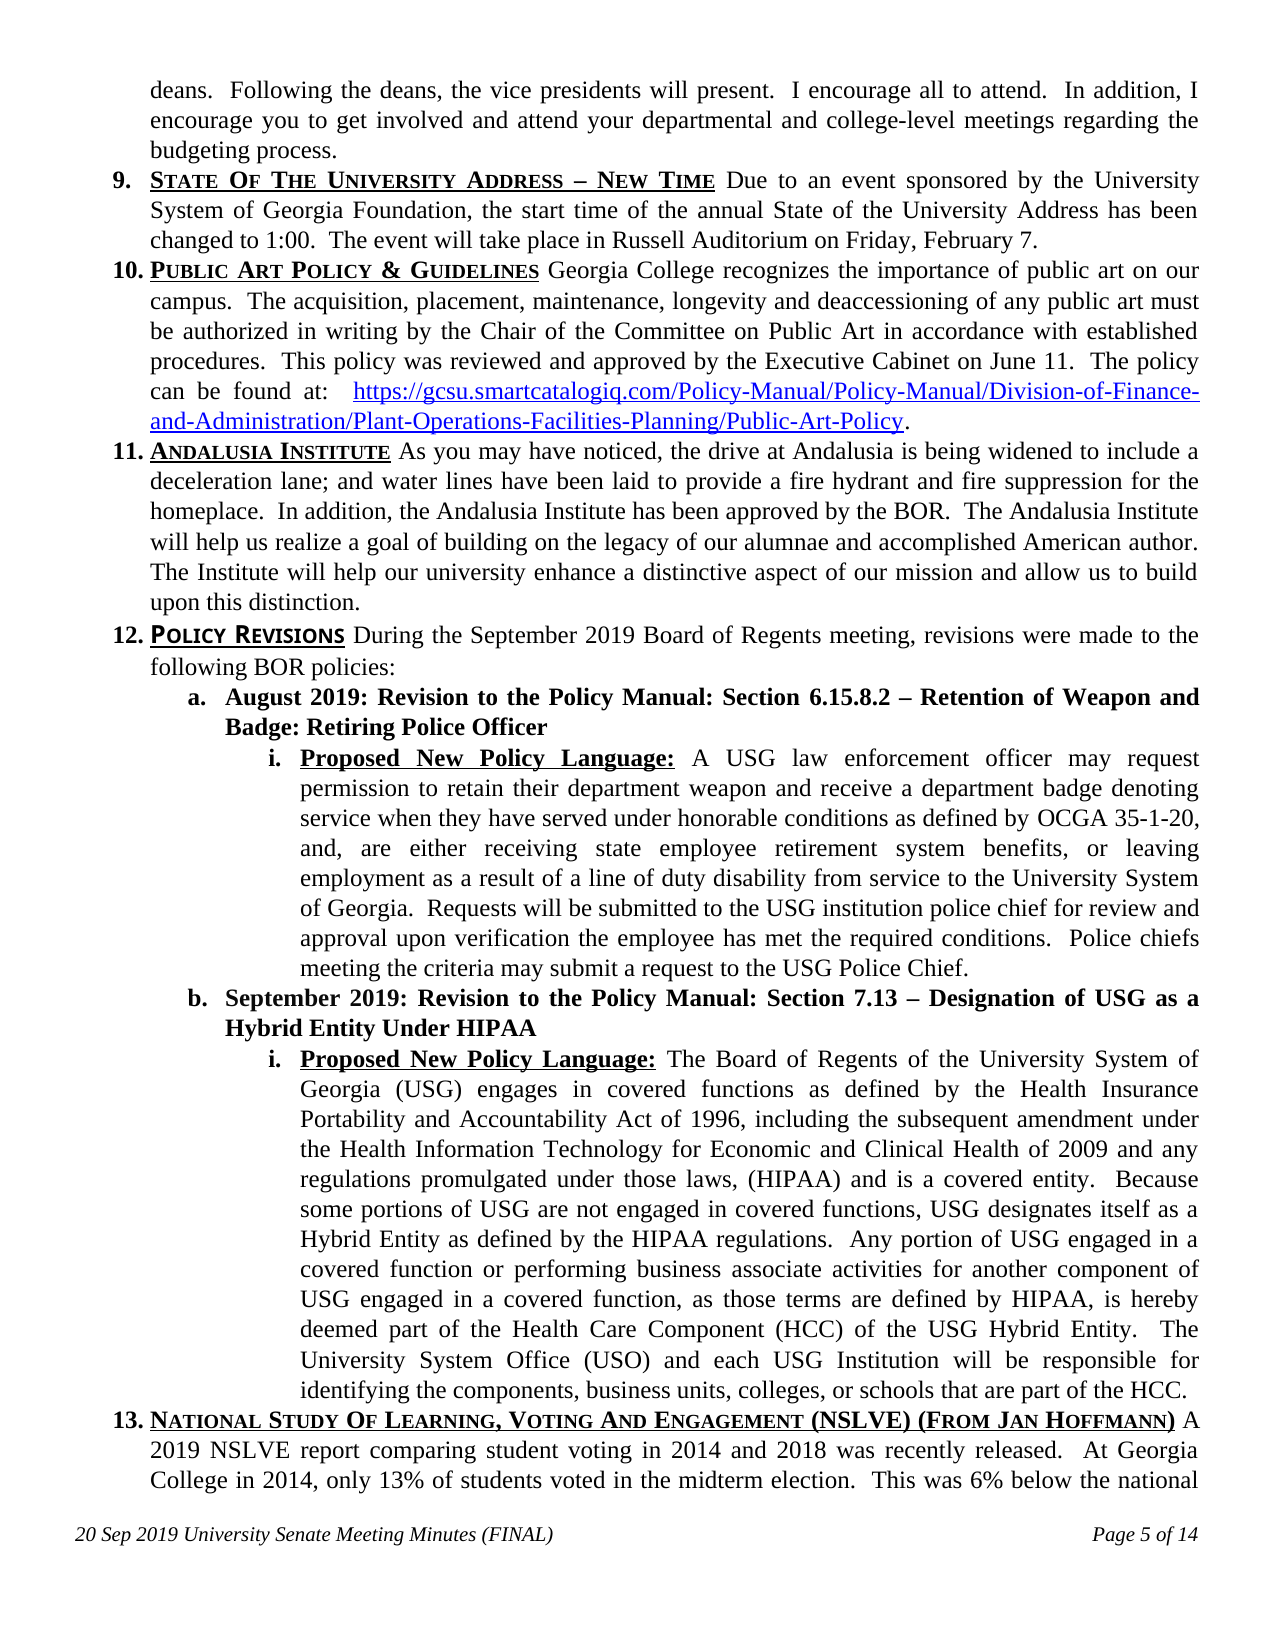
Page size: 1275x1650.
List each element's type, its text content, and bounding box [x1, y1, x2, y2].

list September 2019: Revision to the Policy Manual: Section 7.13 – Designation of USG as a Hybrid Entity Under HIPAA [187, 983, 1200, 1042]
list Policy Revisions During the September 2019 Board of Regents meeting, revisions were made to the following BOR policies: [112, 617, 1200, 681]
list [112, 1405, 1200, 1494]
list Proposed New Policy Language: The Board of Regents of the University System of Georgia (USG) engages in covered functions as defined by the Health Insurance Portability and Accountability Act of 1996, including the subsequent amendment under the Health Information Technology for Economic and Clinical Health of 2009 and any regulations promulgated under those laws, (HIPAA) and is a covered entity. Because some portions of USG are not engaged in covered functions, USG designates itself as a Hybrid Entity as defined by the HIPAA regulations. Any portion of USG engaged in a covered function or performing business associate activities for another component of USG engaged in a covered function, as those terms are defined by HIPAA, is hereby deemed part of the Health Care Component (HCC) of the USG Hybrid Entity. The University System Office (USO) and each USG Institution will be responsible for identifying the components, business units, colleges, or schools that are part of the HCC. [281, 1044, 1200, 1403]
list Proposed New Policy Language: A USG law enforcement officer may request permission to retain their department weapon and receive a department badge denoting service when they have served under honorable conditions as defined by OCGA 35-1-20, and, are either receiving state employee retirement system benefits, or leaving employment as a result of a line of duty disability from service to the University System of Georgia. Requests will be submitted to the USG institution police chief for review and approval upon verification the employee has met the required conditions. Police chiefs meeting the criteria may submit a request to the USG Police Chief. [281, 743, 1200, 982]
list August 2019: Revision to the Policy Manual: Section 6.15.8.2 – Retention of Weapon and Badge: Retiring Police Officer [187, 682, 1200, 741]
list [112, 75, 1200, 164]
list State Of The University Address – New Time Due to an event sponsored by the University System of Georgia Foundation, the start time of the annual State of the University Address has been changed to 1:00. The event will take place in Russell Auditorium on Friday, February 7. [112, 165, 1200, 254]
list Andalusia Institute As you may have noticed, the drive at Andalusia is being widened to include a deceleration lane; and water lines have been laid to provide a fire hydrant and fire suppression for the homeplace. In addition, the Andalusia Institute has been approved by the BOR. The Andalusia Institute will help us realize a goal of building on the legacy of our alumnae and accomplished American author. The Institute will help our university enhance a distinctive aspect of our mission and allow us to build upon this distinction. [112, 436, 1200, 616]
list Public Art Policy & Guidelines Georgia College recognizes the importance of public art on our campus. The acquisition, placement, maintenance, longevity and deaccessioning of any public art must be authorized in writing by the Chair of the Committee on Public Art in accordance with established procedures. This policy was reviewed and approved by the Executive Cabinet on June 11. The policy can be found at: https://gcsu.smartcatalogiq.com/Policy-Manual/Policy-Manual/Division-of-Finance-and-Administration/Plant-Operations-Facilities-Planning/Public-Art-Policy. [112, 256, 1200, 435]
